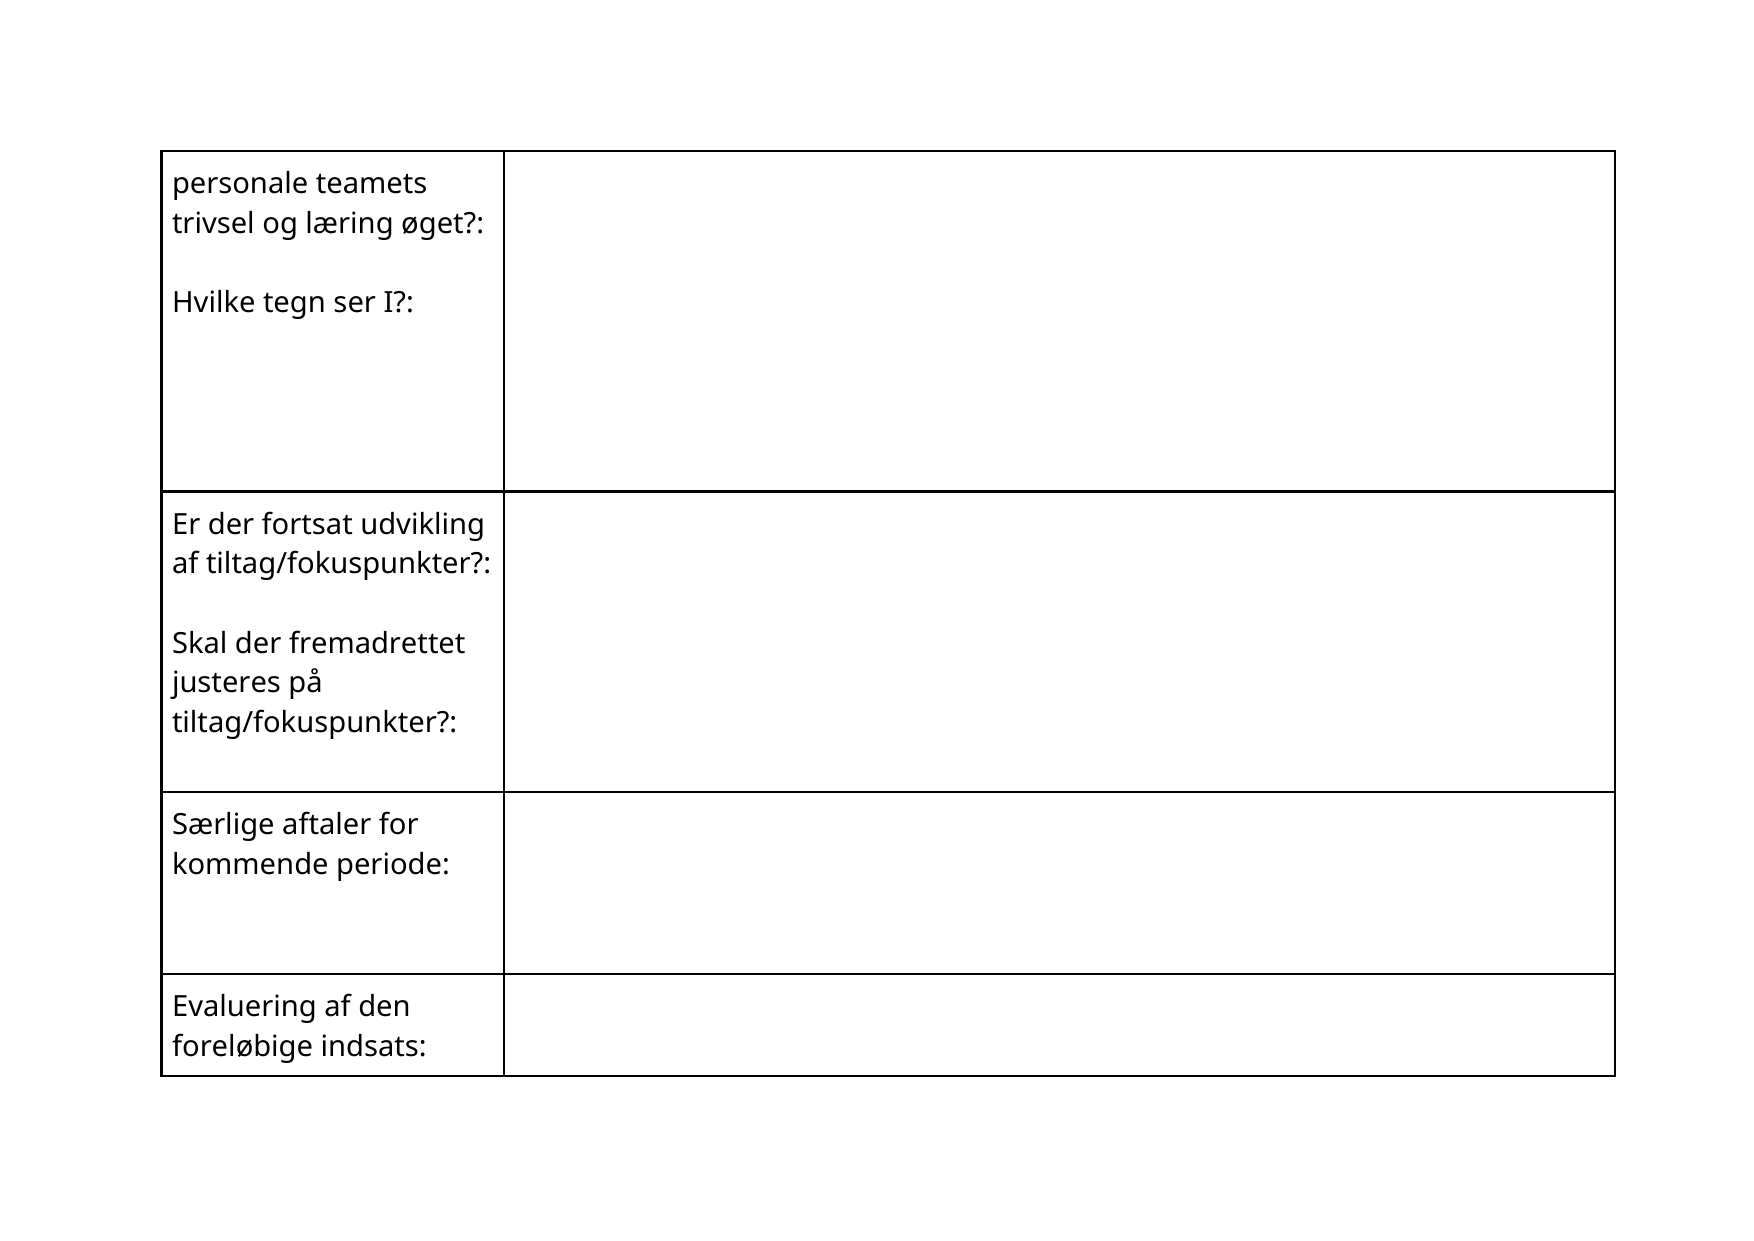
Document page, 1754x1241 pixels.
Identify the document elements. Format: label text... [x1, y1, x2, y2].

table_cell [505, 975, 1614, 1075]
table_cell Er der fortsat udvikling af tiltag/fokuspunkter?: Skal der fremadrettet justeres på tiltag/fokuspunkter?: [163, 493, 503, 791]
table_cell [505, 793, 1614, 973]
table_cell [163, 152, 503, 490]
table_cell Særlige aftaler for kommende periode: [163, 793, 503, 973]
table_cell [505, 493, 1614, 791]
table_cell [505, 152, 1614, 490]
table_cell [163, 975, 503, 1075]
